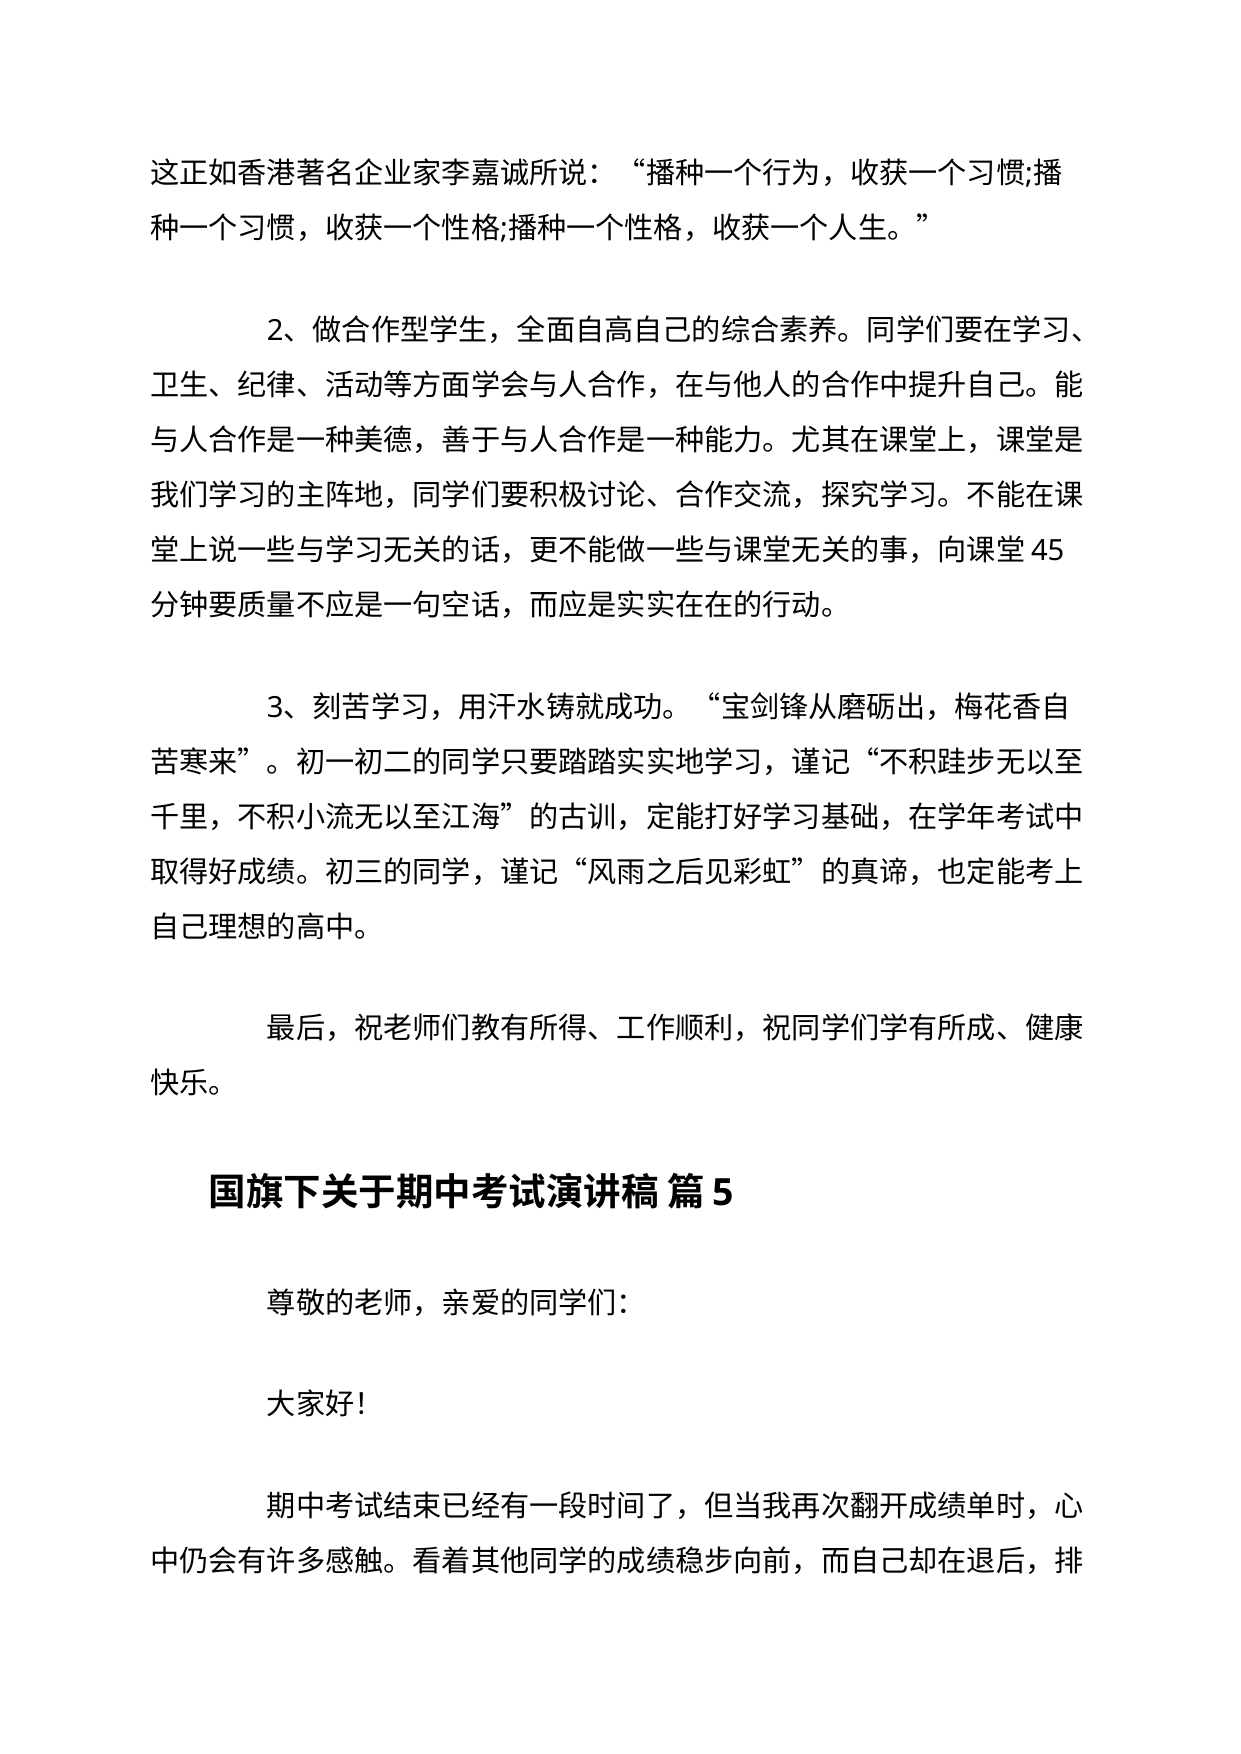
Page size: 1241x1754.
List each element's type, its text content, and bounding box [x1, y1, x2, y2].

text 尊敬的老师，亲爱的同学们： [150, 1279, 1090, 1321]
text 最后，祝老师们教有所得、工作顺利，祝同学们学有所成、健康快乐。 [150, 1005, 1090, 1102]
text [150, 150, 1090, 247]
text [150, 1483, 1090, 1580]
text 3、刻苦学习，用汗水铸就成功。“宝剑锋从磨砺出，梅花香自苦寒来”。初一初二的同学只要踏踏实实地学习，谨记“不积跬步无以至千里，不积小流无以至江海”的古训，定能打好学习基础，在学年考试中取得好成绩。初三的同学，谨记“风雨之后见彩虹”的真谛，也定能考上自己理想的高中。 [150, 683, 1090, 945]
text 大家好！ [150, 1381, 1090, 1423]
text 2、做合作型学生，全面自高自己的综合素养。同学们要在学习、卫生、纪律、活动等方面学会与人合作，在与他人的合作中提升自己。能与人合作是一种美德，善于与人合作是一种能力。尤其在课堂上，课堂是我们学习的主阵地，同学们要积极讨论、合作交流，探究学习。不能在课堂上说一些与学习无关的话，更不能做一些与课堂无关的事，向课堂45分钟要质量不应是一句空话，而应是实实在在的行动。 [150, 307, 1090, 624]
text 国旗下关于期中考试演讲稿 篇5 [150, 1162, 1090, 1216]
